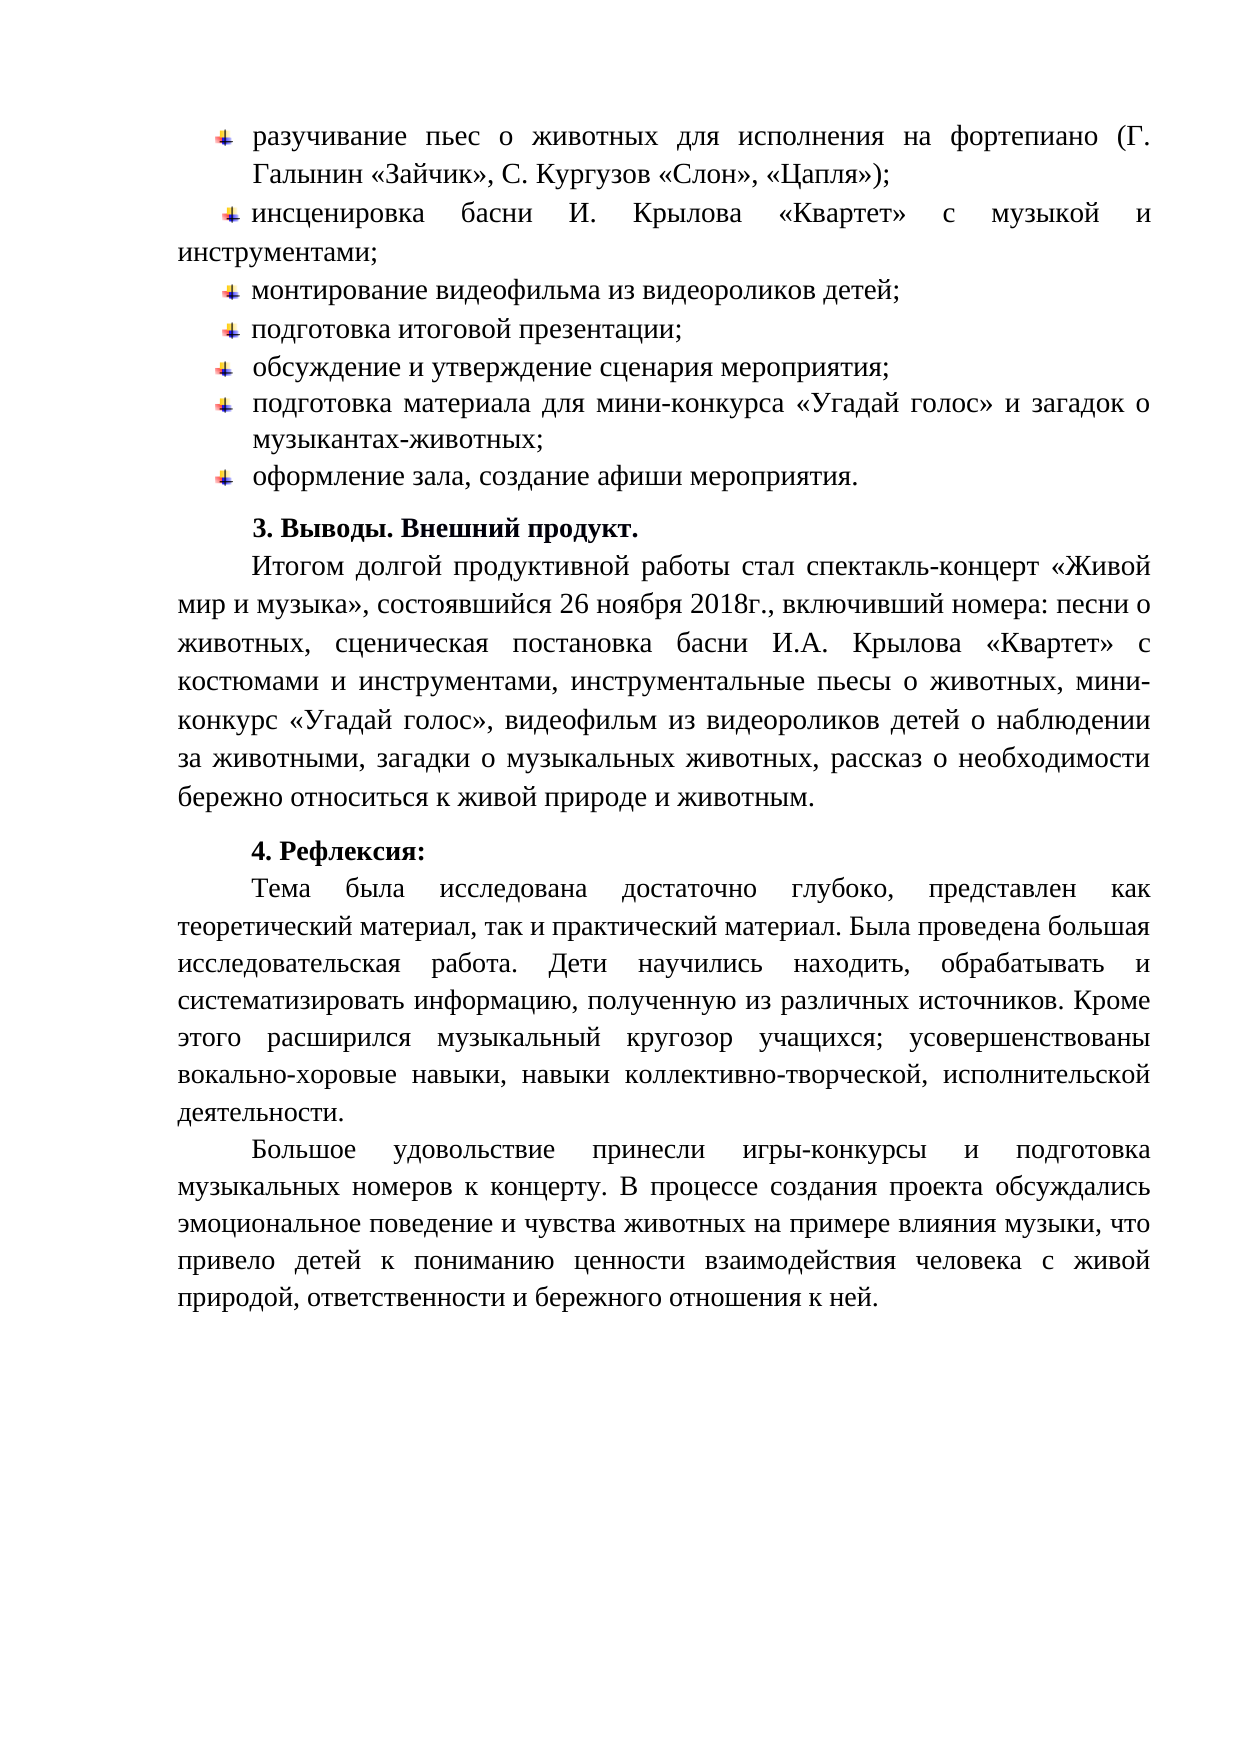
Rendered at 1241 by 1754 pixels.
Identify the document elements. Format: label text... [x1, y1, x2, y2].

picture [222, 321, 240, 339]
picture [222, 205, 240, 223]
list подготовка материала для мини-конкурса «Угадай голос» и загадок о музыкантах-животных; [215, 386, 1152, 455]
picture [215, 396, 233, 413]
text 3. Выводы. Внешний продукт. [252, 511, 1152, 543]
list инсценировка басни И. Крылова «Квартет» с музыкой и инструментами; [177, 195, 1152, 267]
text Большое удовольствие принесли игры-конкурсы и подготовка музыкальных номеров к концерту. В процессе создания проекта обсуждались эмоциональное поведение и чувства животных на примере влияния музыки, что привело детей к пониманию ценности взаимодействия человека с живой природой, ответственности и бережного отношения к ней. [177, 1132, 1152, 1313]
text Тема была исследована достаточно глубоко, представлен как теоретический материал, так и практический материал. Была проведена большая исследовательская работа. Дети научились находить, обрабатывать и систематизировать информацию, полученную из различных источников. Кроме этого расширился музыкальный кругозор учащихся; усовершенствованы вокально-хоровые навыки, навыки коллективно-творческой, исполнительской деятельности. [177, 871, 1152, 1127]
picture [215, 468, 233, 486]
picture [215, 360, 233, 377]
text Итогом долгой продуктивной работы стал спектакль-концерт «Живой мир и музыка», состоявшийся 26 ноября 2018г., включивший номера: песни о животных, сценическая постановка басни И.А. Крылова «Квартет» с костюмами и инструментами, инструментальные пьесы о животных, мини-конкурс «Угадай голос», видеофильм из видеороликов детей о наблюдении за животными, загадки о музыкальных животных, рассказ о необходимости бережно относиться к живой природе и животным. [177, 548, 1152, 813]
list оформление зала, создание афиши мероприятия. [215, 458, 1152, 491]
picture [215, 128, 233, 146]
text 4. Рефлексия: [177, 834, 1152, 867]
picture [222, 283, 240, 300]
list подготовка итоговой презентации; [177, 311, 1152, 344]
list разучивание пьес о животных для исполнения на фортепиано (Г. Галынин «Зайчик», С. Кургузов «Слон», «Цапля»); [215, 118, 1152, 190]
list монтирование видеофильма из видеороликов детей; [177, 272, 1152, 306]
list обсуждение и утверждение сценария мероприятия; [215, 349, 1152, 383]
